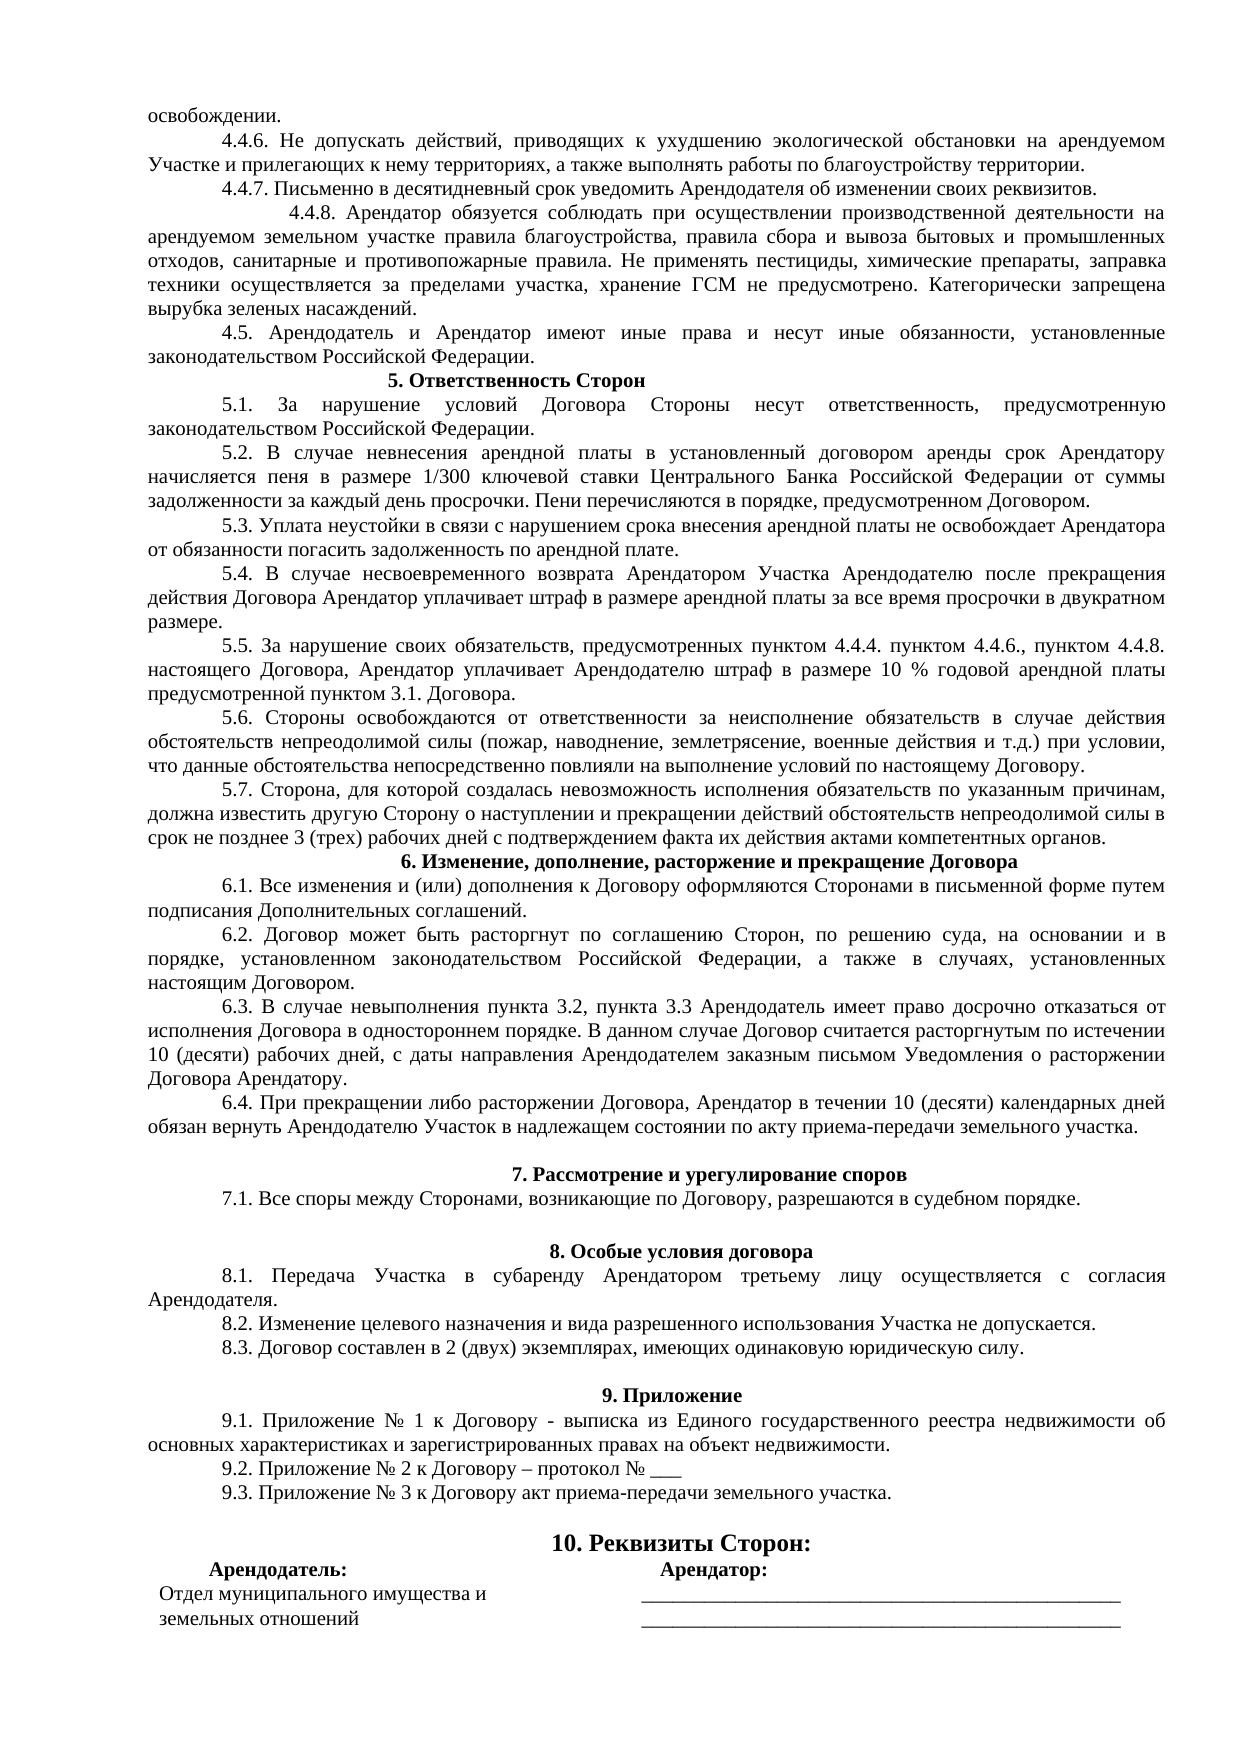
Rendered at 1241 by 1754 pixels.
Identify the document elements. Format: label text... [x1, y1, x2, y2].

text Арендодатель: Арендатор: [148, 1557, 1167, 1581]
text 8.3. Договор составлен в 2 (двух) экземплярах, имеющих одинаковую юридическую силу. [148, 1335, 1167, 1359]
text 8. Особые условия договора [196, 1239, 1167, 1263]
text 9.2. Приложение № 2 к Договору – протокол № ___ [148, 1456, 1167, 1480]
list Реквизиты Сторон: [196, 1528, 1167, 1557]
text 5.2. В случае невнесения арендной платы в установленный договором аренды срок Арендатору начисляется пеня в размере 1/300 ключевой ставки Центрального Банка Российской Федерации от суммы задолженности за каждый день просрочки. Пени перечисляются в порядке, предусмотренном Договором. [148, 440, 1167, 512]
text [148, 103, 1167, 127]
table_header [630, 1581, 1134, 1636]
text 4.4.8. Арендатор обязуется соблюдать при осуществлении производственной деятельности на арендуемом земельном участке правила благоустройства, правила сбора и вывоза бытовых и промышленных отходов, санитарные и противопожарные правила. Не применять пестициды, химические препараты, заправка техники осуществляется за пределами участка, хранение ГСМ не предусмотрено. Категорически запрещена вырубка зеленых насаждений. [148, 200, 1167, 320]
text 4.5. Арендодатель и Арендатор имеют иные права и несут иные обязанности, установленные законодательством Российской Федерации. [148, 320, 1167, 368]
text 6.3. В случае невыполнения пункта 3.2, пункта 3.3 Арендодатель имеет право досрочно отказаться от исполнения Договора в одностороннем порядке. В данном случае Договор считается расторгнутым по истечении 10 (десяти) рабочих дней, с даты направления Арендодателем заказным письмом Уведомления о расторжении Договора Арендатору. [148, 994, 1167, 1090]
text 8.2. Изменение целевого назначения и вида разрешенного использования Участка не допускается. [148, 1311, 1167, 1335]
text 6.2. Договор может быть расторгнут по соглашению Сторон, по решению суда, на основании и в порядке, установленном законодательством Российской Федерации, а также в случаях, установленных настоящим Договором. [148, 922, 1167, 994]
text 6.1. Все изменения и (или) дополнения к Договору оформляются Сторонами в письменной форме путем подписания Дополнительных соглашений. [148, 873, 1167, 922]
text 6. Изменение, дополнение, расторжение и прекращение Договора [252, 849, 1167, 873]
text 7.1. Все споры между Сторонами, возникающие по Договору, разрешаются в судебном порядке. [222, 1186, 1167, 1210]
text 9.3. Приложение № 3 к Договору акт приема-передачи земельного участка. [148, 1480, 1167, 1504]
text 5.7. Сторона, для которой создалась невозможность исполнения обязательств по указанным причинам, должна известить другую Сторону о наступлении и прекращении действий обстоятельств непреодолимой силы в срок не позднее 3 (трех) рабочих дней с подтверждением факта их действия актами компетентных органов. [148, 777, 1167, 849]
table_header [148, 1581, 630, 1636]
text 5.3. Уплата неустойки в связи с нарушением срока внесения арендной платы не освобождает Арендатора от обязанности погасить задолженность по арендной плате. [148, 512, 1167, 561]
text 5.5. За нарушение своих обязательств, предусмотренных пунктом 4.4.4. пунктом 4.4.6., пунктом 4.4.8. настоящего Договора, Арендатор уплачивает Арендодателю штраф в размере 10 % годовой арендной платы предусмотренной пунктом 3.1. Договора. [148, 633, 1167, 705]
text 6.4. При прекращении либо расторжении Договора, Арендатор в течении 10 (десяти) календарных дней обязан вернуть Арендодателю Участок в надлежащем состоянии по акту приема-передачи земельного участка. [148, 1090, 1167, 1138]
text 5.4. В случае несвоевременного возврата Арендатором Участка Арендодателю после прекращения действия Договора Арендатор уплачивает штраф в размере арендной платы за все время просрочки в двукратном размере. [148, 561, 1167, 633]
text 5.1. За нарушение условий Договора Стороны несут ответственность, предусмотренную законодательством Российской Федерации. [148, 392, 1167, 440]
text 9.1. Приложение № 1 к Договору - выписка из Единого государственного реестра недвижимости об основных характеристиках и зарегистрированных правах на объект недвижимости. [148, 1407, 1167, 1456]
text 9. Приложение [148, 1383, 1167, 1407]
text 5. Ответственность Сторон [252, 368, 1167, 392]
text 5.6. Стороны освобождаются от ответственности за неисполнение обязательств в случае действия обстоятельств непреодолимой силы (пожар, наводнение, землетрясение, военные действия и т.д.) при условии, что данные обстоятельства непосредственно повлияли на выполнение условий по настоящему Договору. [148, 705, 1167, 777]
text 4.4.7. Письменно в десятидневный срок уведомить Арендодателя об изменении своих реквизитов. [148, 176, 1167, 200]
text 8.1. Передача Участка в субаренду Арендатором третьему лицу осуществляется с согласия Арендодателя. [148, 1263, 1167, 1311]
text 7. Рассмотрение и урегулирование споров [252, 1162, 1167, 1186]
text 4.4.6. Не допускать действий, приводящих к ухудшению экологической обстановки на арендуемом Участке и прилегающих к нему территориях, а также выполнять работы по благоустройству территории. [148, 127, 1167, 176]
